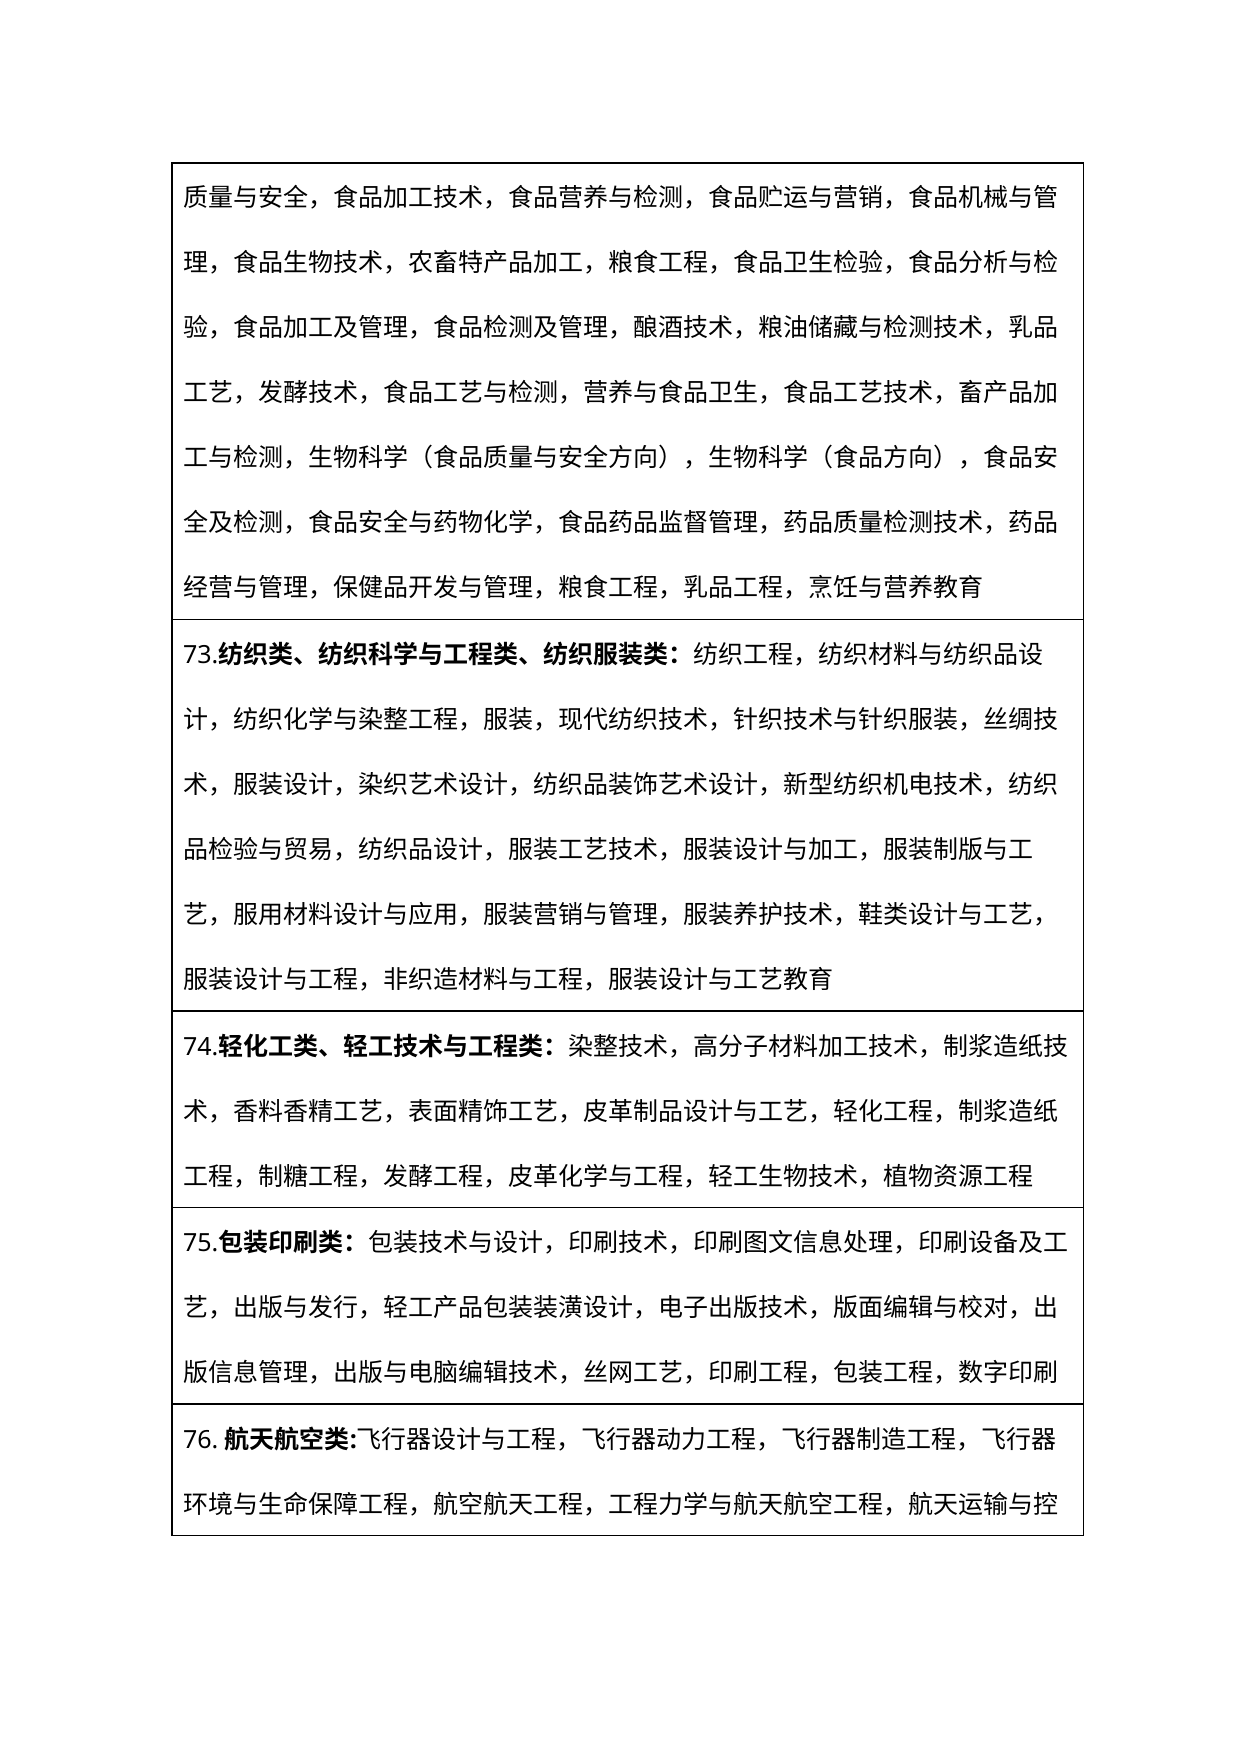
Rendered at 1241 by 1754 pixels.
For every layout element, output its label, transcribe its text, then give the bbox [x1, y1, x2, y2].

table_cell 74.轻化工类、轻工技术与工程类：染整技术，高分子材料加工技术，制浆造纸技术，香料香精工艺，表面精饰工艺，皮革制品设计与工艺，轻化工程，制浆造纸工程，制糖工程，发酵工程，皮革化学与工程，轻工生物技术，植物资源工程 [173, 1012, 1083, 1207]
table_cell 75.包装印刷类：包装技术与设计，印刷技术，印刷图文信息处理，印刷设备及工艺，出版与发行，轻工产品包装装潢设计，电子出版技术，版面编辑与校对，出版信息管理，出版与电脑编辑技术，丝网工艺，印刷工程，包装工程，数字印刷 [173, 1208, 1083, 1403]
table_cell 73.纺织类、纺织科学与工程类、纺织服装类：纺织工程，纺织材料与纺织品设计，纺织化学与染整工程，服装，现代纺织技术，针织技术与针织服装，丝绸技术，服装设计，染织艺术设计，纺织品装饰艺术设计，新型纺织机电技术，纺织品检验与贸易，纺织品设计，服装工艺技术，服装设计与加工，服装制版与工艺，服用材料设计与应用，服装营销与管理，服装养护技术，鞋类设计与工艺，服装设计与工程，非织造材料与工程，服装设计与工艺教育 [173, 620, 1083, 1010]
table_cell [173, 164, 1083, 618]
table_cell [173, 1405, 1083, 1535]
